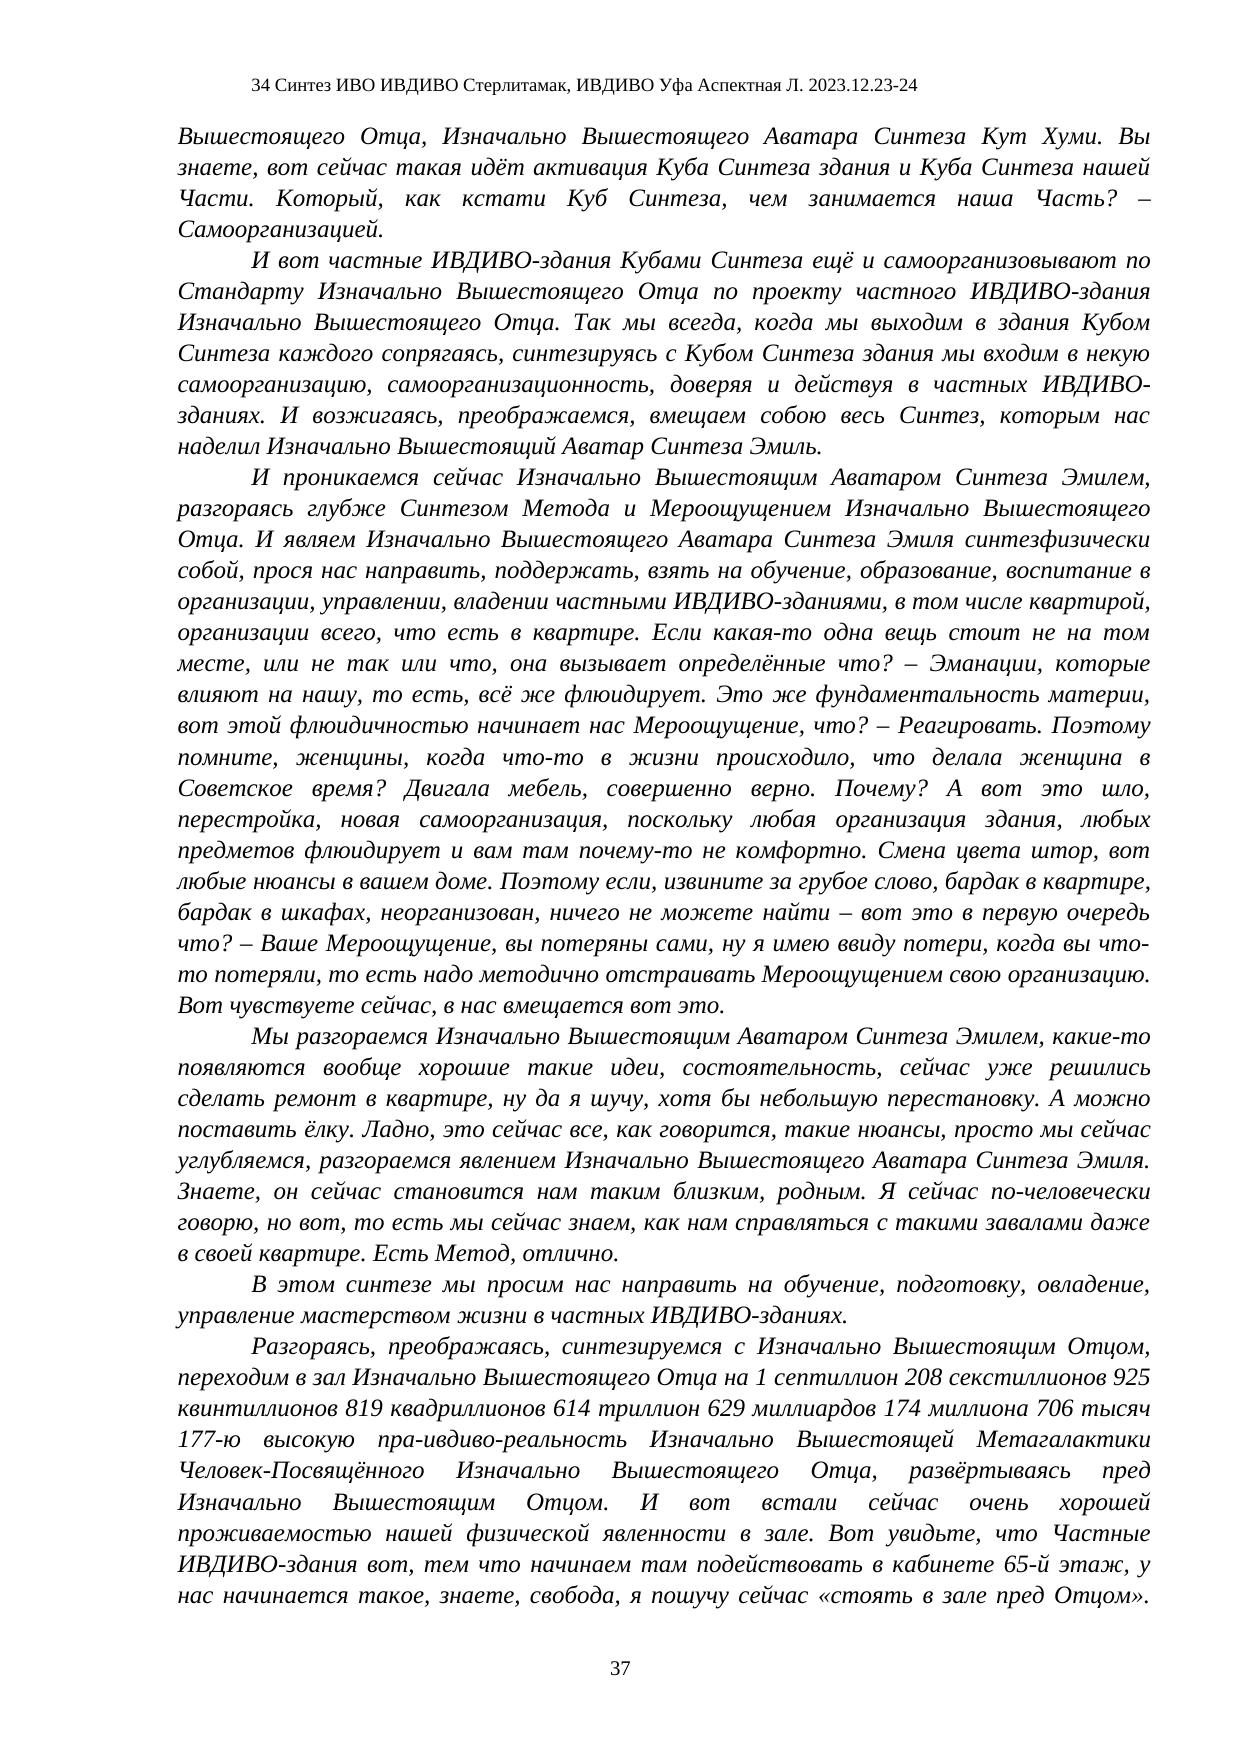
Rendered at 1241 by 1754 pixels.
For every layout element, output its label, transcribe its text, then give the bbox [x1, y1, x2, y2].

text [177, 1331, 1152, 1608]
text И вот частные ИВДИВО-здания Кубами Синтеза ещё и самоорганизовывают по Стандарту Изначально Вышестоящего Отца по проекту частного ИВДИВО-здания Изначально Вышестоящего Отца. Так мы всегда, когда мы выходим в здания Кубом Синтеза каждого сопрягаясь, синтезируясь с Кубом Синтеза здания мы входим в некую самоорганизацию, самоорганизационность, доверяя и действуя в частных ИВДИВО-зданиях. И возжигаясь, преображаемся, вмещаем собою весь Синтез, которым нас наделил Изначально Вышестоящий Аватар Синтеза Эмиль. [177, 245, 1152, 460]
text В этом синтезе мы просим нас направить на обучение, подготовку, овладение, управление мастерством жизни в частных ИВДИВО-зданиях. [177, 1269, 1152, 1329]
text Мы разгораемся Изначально Вышестоящим Аватаром Синтеза Эмилем, какие-то появляются вообще хорошие такие идеи, состоятельность, сейчас уже решились сделать ремонт в квартире, ну да я шучу, хотя бы небольшую перестановку. А можно поставить ёлку. Ладно, это сейчас все, как говорится, такие нюансы, просто мы сейчас углубляемся, разгораемся явлением Изначально Вышестоящего Аватара Синтеза Эмиля. Знаете, он сейчас становится нам таким близким, родным. Я сейчас по-человечески говорю, но вот, то есть мы сейчас знаем, как нам справляться с такими завалами даже в своей квартире. Есть Метод, отлично. [177, 1021, 1152, 1267]
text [177, 121, 1152, 243]
text И проникаемся сейчас Изначально Вышестоящим Аватаром Синтеза Эмилем, разгораясь глубже Синтезом Метода и Мероощущением Изначально Вышестоящего Отца. И являем Изначально Вышестоящего Аватара Синтеза Эмиля синтезфизически собой, прося нас направить, поддержать, взять на обучение, образование, воспитание в организации, управлении, владении частными ИВДИВО-зданиями, в том числе квартирой, организации всего, что есть в квартире. Если какая-то одна вещь стоит не на том месте, или не так или что, она вызывает определённые что? – Эманации, которые влияют на нашу, то есть, всё же флюидирует. Это же фундаментальность материи, вот этой флюидичностью начинает нас Мероощущение, что? – Реагировать. Поэтому помните, женщины, когда что-то в жизни происходило, что делала женщина в Советское время? Двигала мебель, совершенно верно. Почему? А вот это шло, перестройка, новая самоорганизация, поскольку любая организация здания, любых предметов флюидирует и вам там почему-то не комфортно. Смена цвета штор, вот любые нюансы в вашем доме. Поэтому если, извините за грубое слово, бардак в квартире, бардак в шкафах, неорганизован, ничего не можете найти – вот это в первую очередь что? – Ваше Мероощущение, вы потеряны сами, ну я имею ввиду потери, когда вы что-то потеряли, то есть надо методично отстраивать Мероощущением свою организацию. Вот чувствуете сейчас, в нас вмещается вот это. [177, 462, 1152, 1019]
